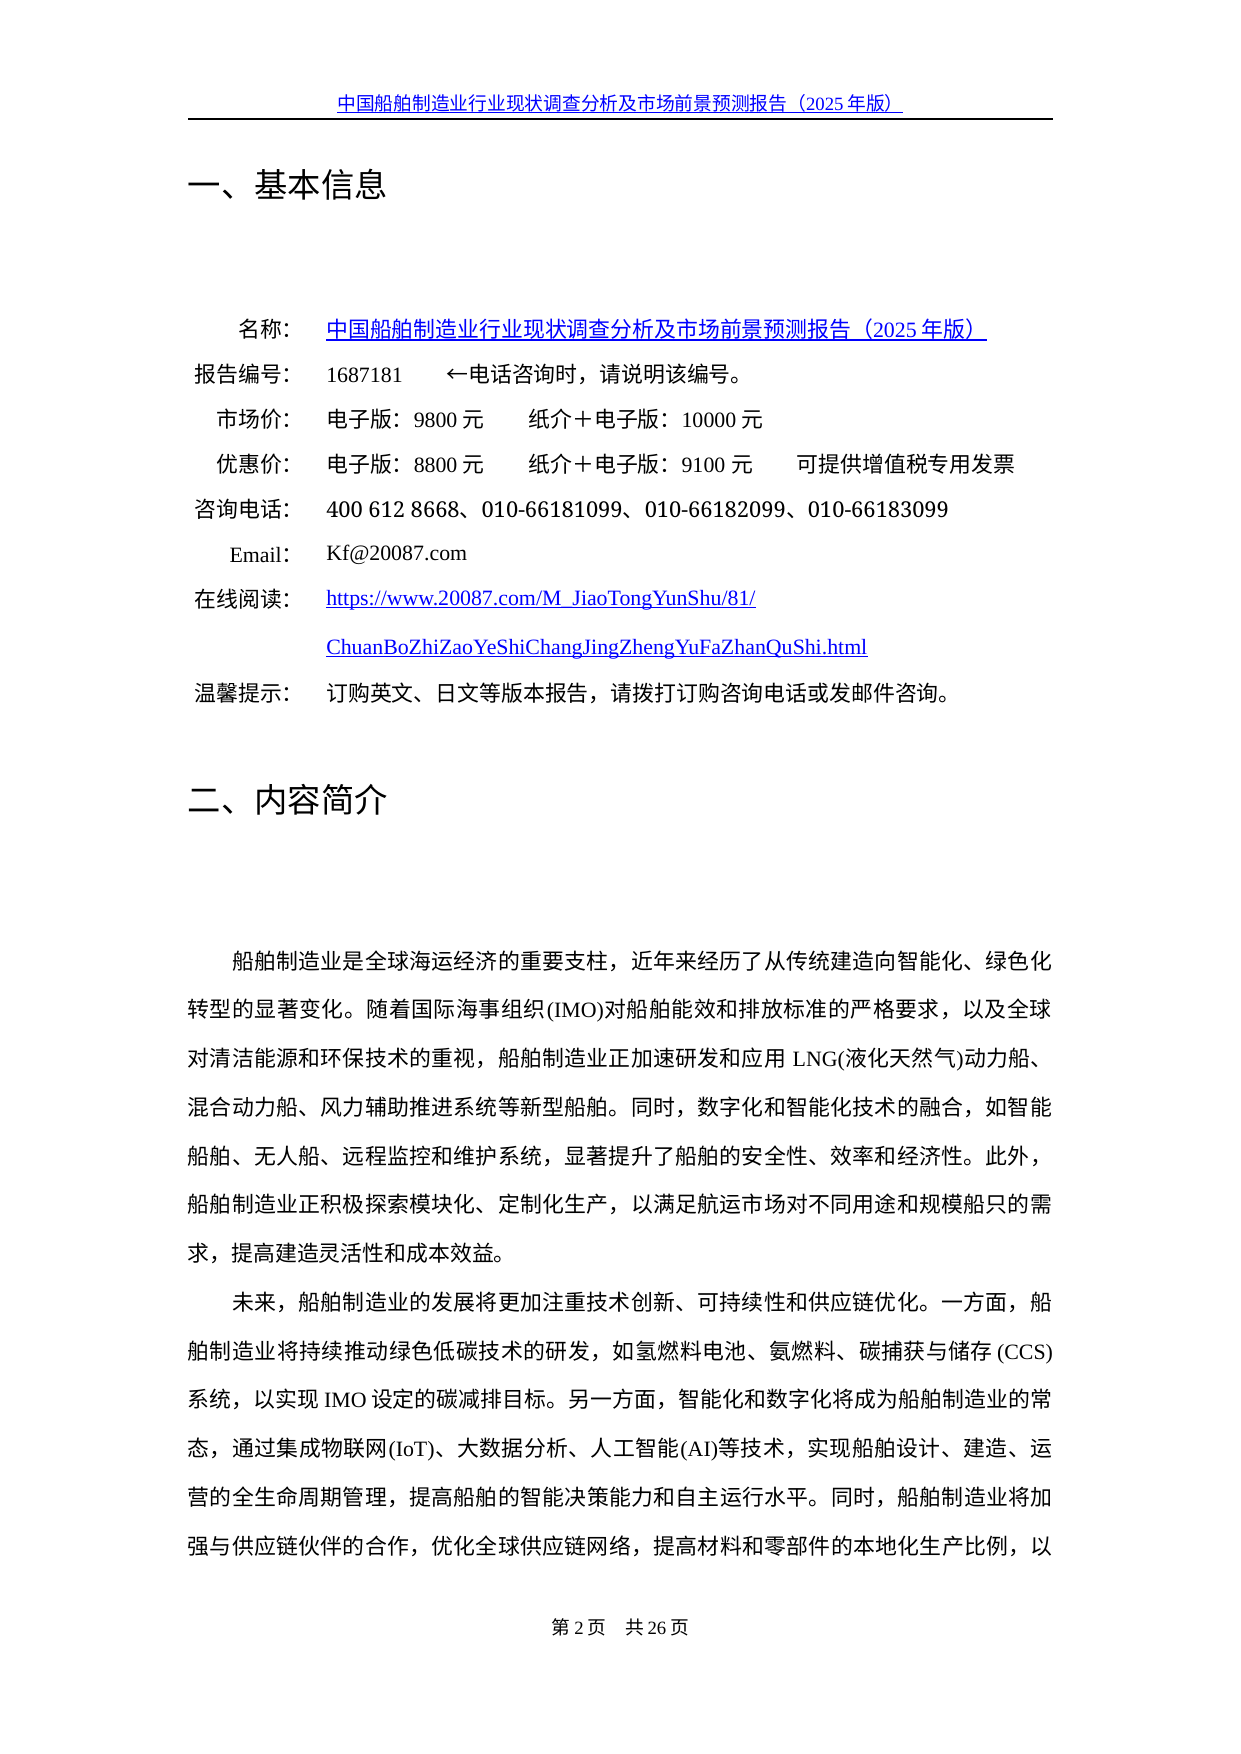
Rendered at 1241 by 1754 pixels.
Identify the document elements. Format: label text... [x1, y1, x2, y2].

table_cell 电子版：8800 元 纸介＋电子版：9100 元 可提供增值税专用发票 [315, 447, 1073, 492]
table_header 名称： [167, 312, 315, 357]
table_cell 市场价： [167, 402, 315, 447]
table_cell Kf@20087.com [315, 537, 1073, 582]
table_cell 400 612 8668、010-66181099、010-66182099、010-66183099 [315, 492, 1073, 537]
table_cell 1687181 ←电话咨询时，请说明该编号。 [315, 357, 1073, 402]
table_cell [315, 582, 1073, 675]
table_cell 优惠价： [167, 447, 315, 492]
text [187, 943, 1053, 1561]
table_cell 在线阅读： [167, 582, 315, 675]
table_cell 温馨提示： [167, 675, 315, 720]
table_cell 订购英文、日文等版本报告，请拨打订购咨询电话或发邮件咨询。 [315, 675, 1073, 720]
table_cell 报告编号： [167, 357, 315, 402]
title 二、内容简介 [187, 766, 1053, 831]
table_cell Email： [167, 537, 315, 582]
table_cell 电子版：9800 元 纸介＋电子版：10000 元 [315, 402, 1073, 447]
title 一、基本信息 [187, 150, 1053, 215]
table_header 中国船舶制造业行业现状调查分析及市场前景预测报告（2025年版） [315, 312, 1073, 357]
table_cell 咨询电话： [167, 492, 315, 537]
